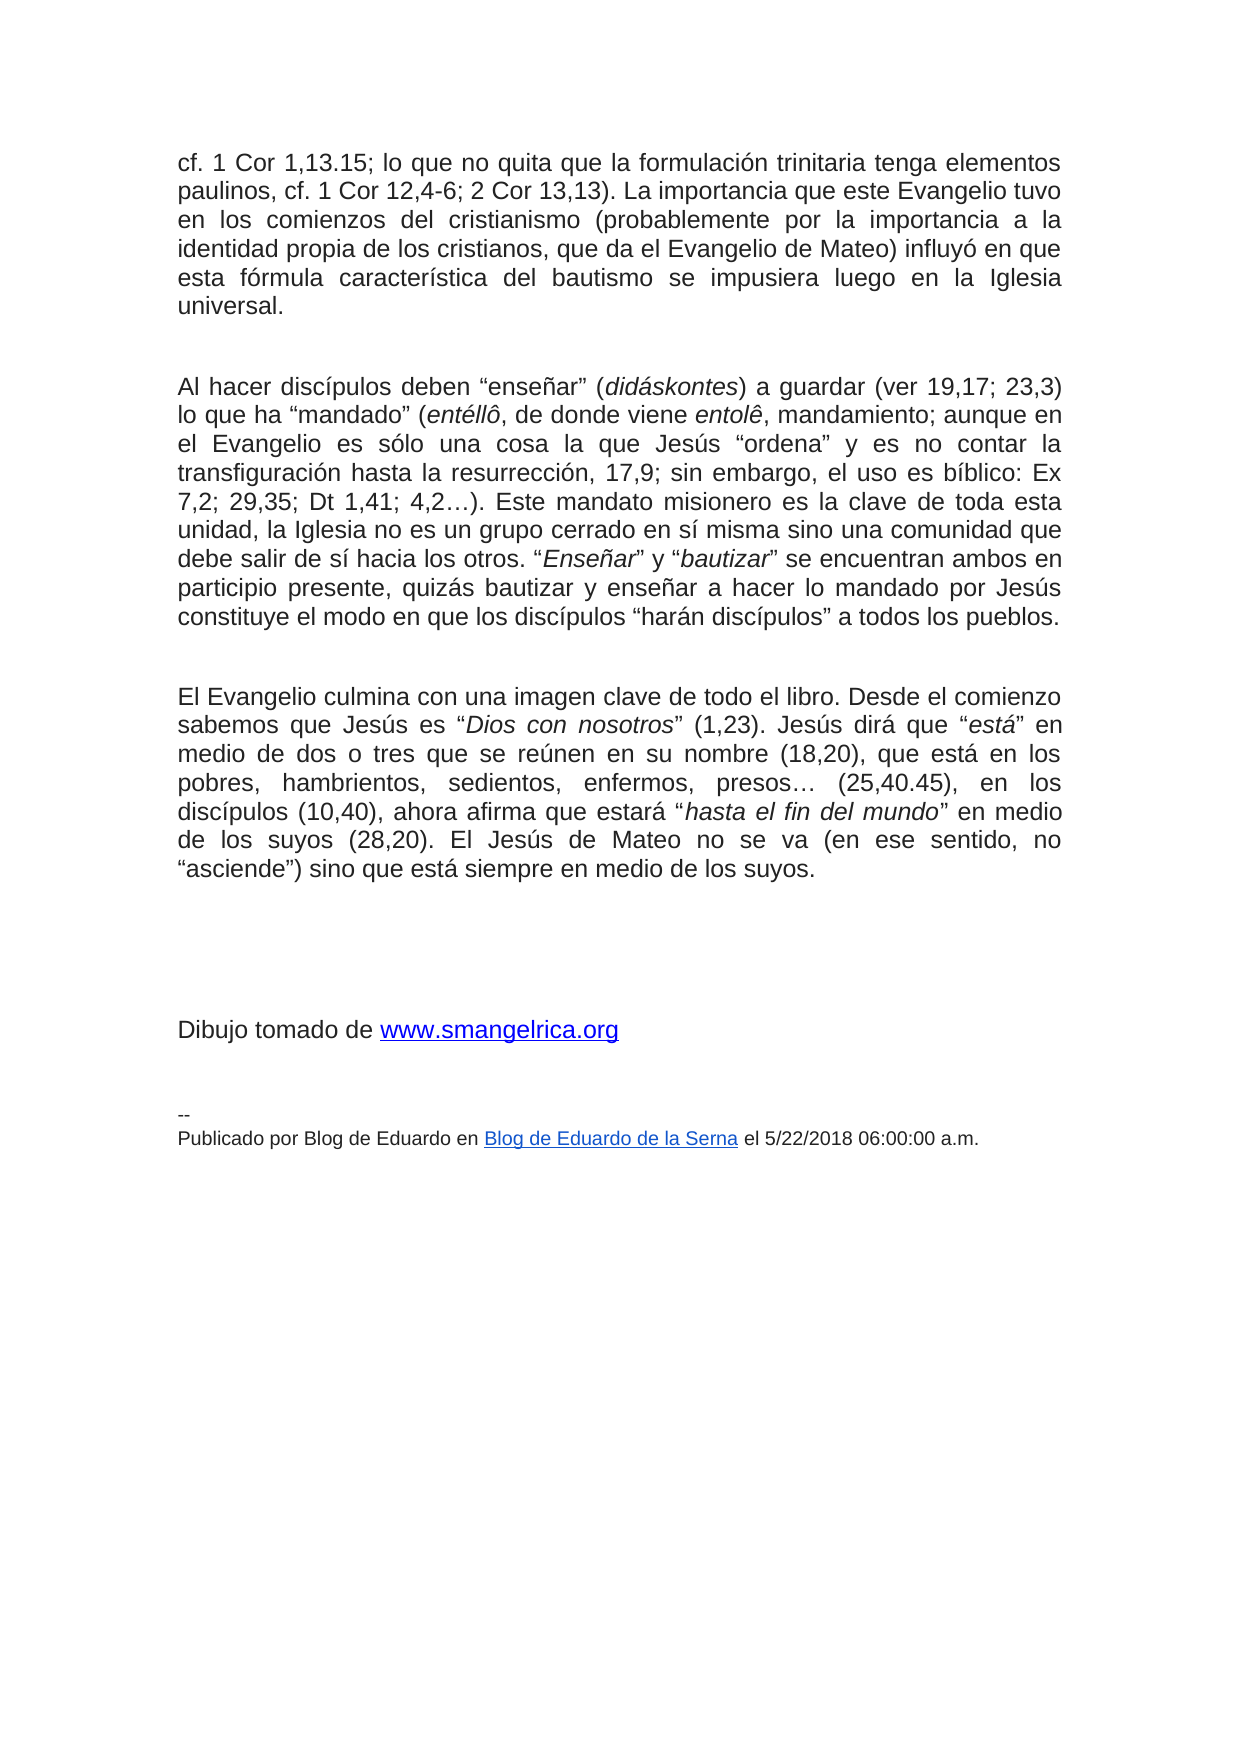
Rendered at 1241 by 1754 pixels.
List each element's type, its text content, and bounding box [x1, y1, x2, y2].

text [177, 148, 1063, 320]
text Dibujo tomado de www.smangelrica.org [177, 1015, 1063, 1043]
text El Evangelio culmina con una imagen clave de todo el libro. Desde el comienzo sabemos que Jesús es “Dios con nosotros” (1,23). Jesús dirá que “está” en medio de dos o tres que se reúnen en su nombre (18,20), que está en los pobres, hambrientos, sedientos, enfermos, presos… (25,40.45), en los discípulos (10,40), ahora afirma que estará “hasta el fin del mundo” en medio de los suyos (28,20). El Jesús de Mateo no se va (en ese sentido, no “asciende”) sino que está siempre en medio de los suyos. [177, 682, 1063, 883]
text -- Publicado por Blog de Eduardo en Blog de Eduardo de la Serna el 5/22/2018 06:00:00 a.m. [177, 1054, 1063, 1150]
text Al hacer discípulos deben “enseñar” (didáskontes) a guardar (ver 19,17; 23,3) lo que ha “mandado” (entéllô, de donde viene entolê, mandamiento; aunque en el Evangelio es sólo una cosa la que Jesús “ordena” y es no contar la transfiguración hasta la resurrección, 17,9; sin embargo, el uso es bíblico: Ex 7,2; 29,35; Dt 1,41; 4,2…). Este mandato misionero es la clave de toda esta unidad, la Iglesia no es un grupo cerrado en sí misma sino una comunidad que debe salir de sí hacia los otros. “Enseñar” y “bautizar” se encuentran ambos en participio presente, quizás bautizar y enseñar a hacer lo mandado por Jesús constituye el modo en que los discípulos “harán discípulos” a todos los pueblos. [177, 372, 1063, 630]
